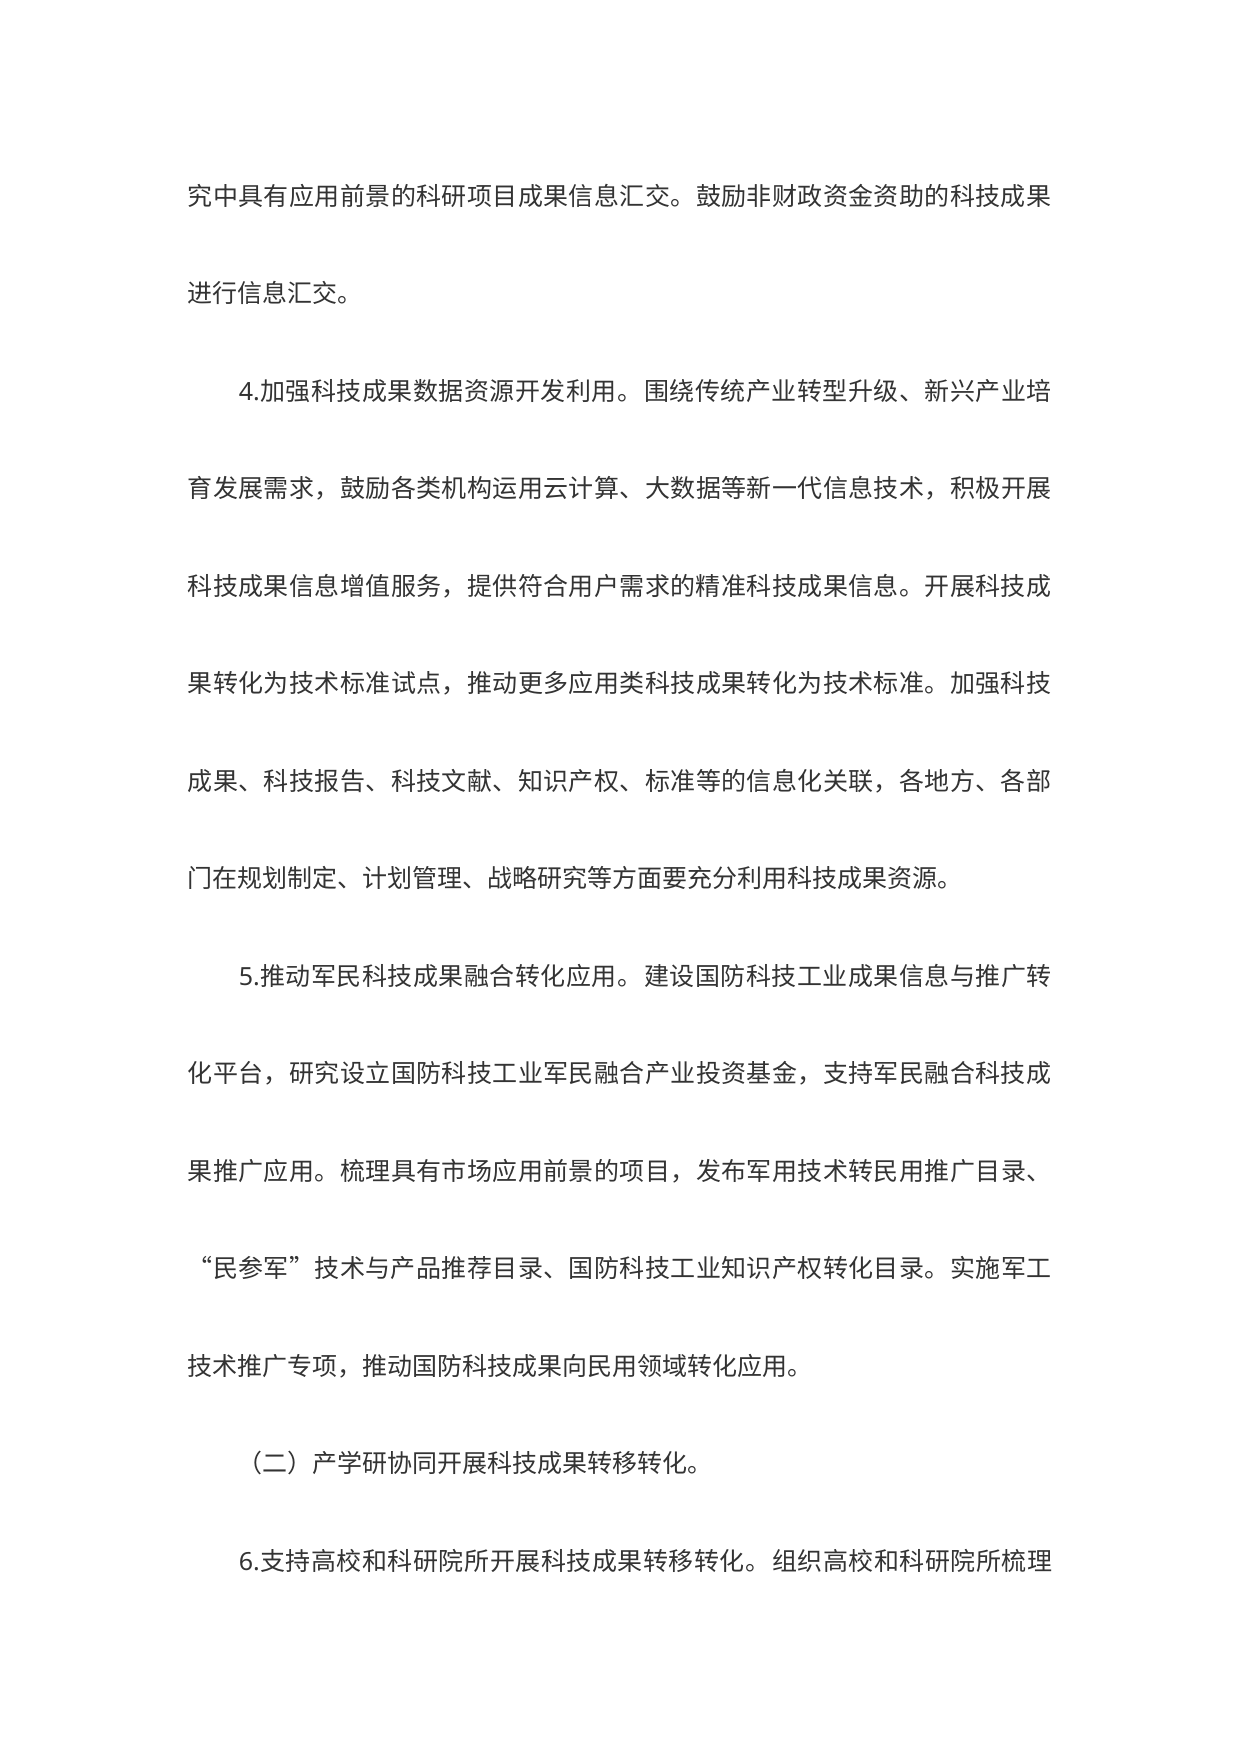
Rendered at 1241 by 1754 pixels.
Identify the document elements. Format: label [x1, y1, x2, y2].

text [187, 162, 1053, 1592]
